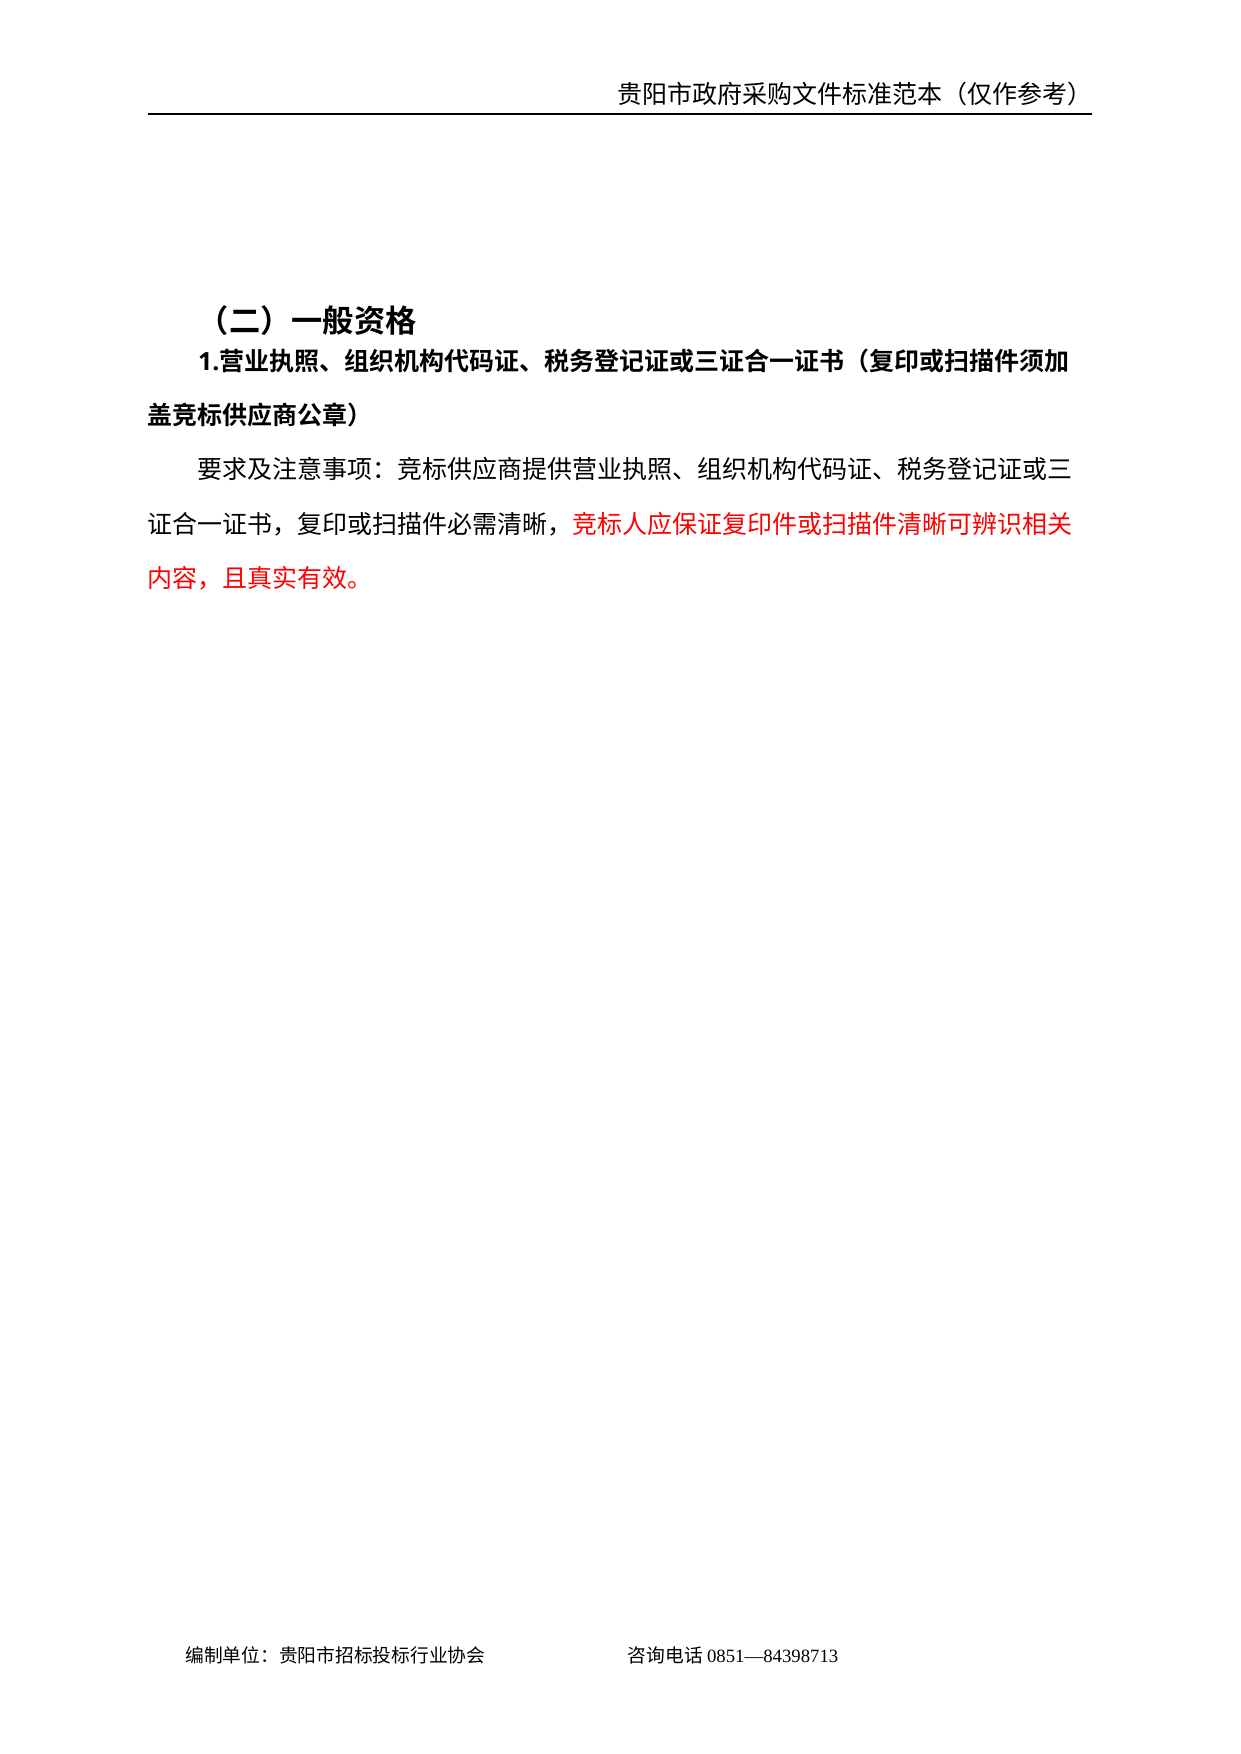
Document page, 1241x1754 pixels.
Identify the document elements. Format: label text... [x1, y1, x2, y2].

text 要求及注意事项：竞标供应商提供营业执照、组织机构代码证、税务登记证或三证合一证书，复印或扫描件必需清晰，竞标人应保证复印件或扫描件清晰可辨识相关内容，且真实有效。 [148, 450, 1092, 595]
text 1.营业执照、组织机构代码证、税务登记证或三证合一证书（复印或扫描件须加盖竞标供应商公章） [148, 341, 1092, 432]
text （二）一般资格 [148, 296, 1092, 341]
